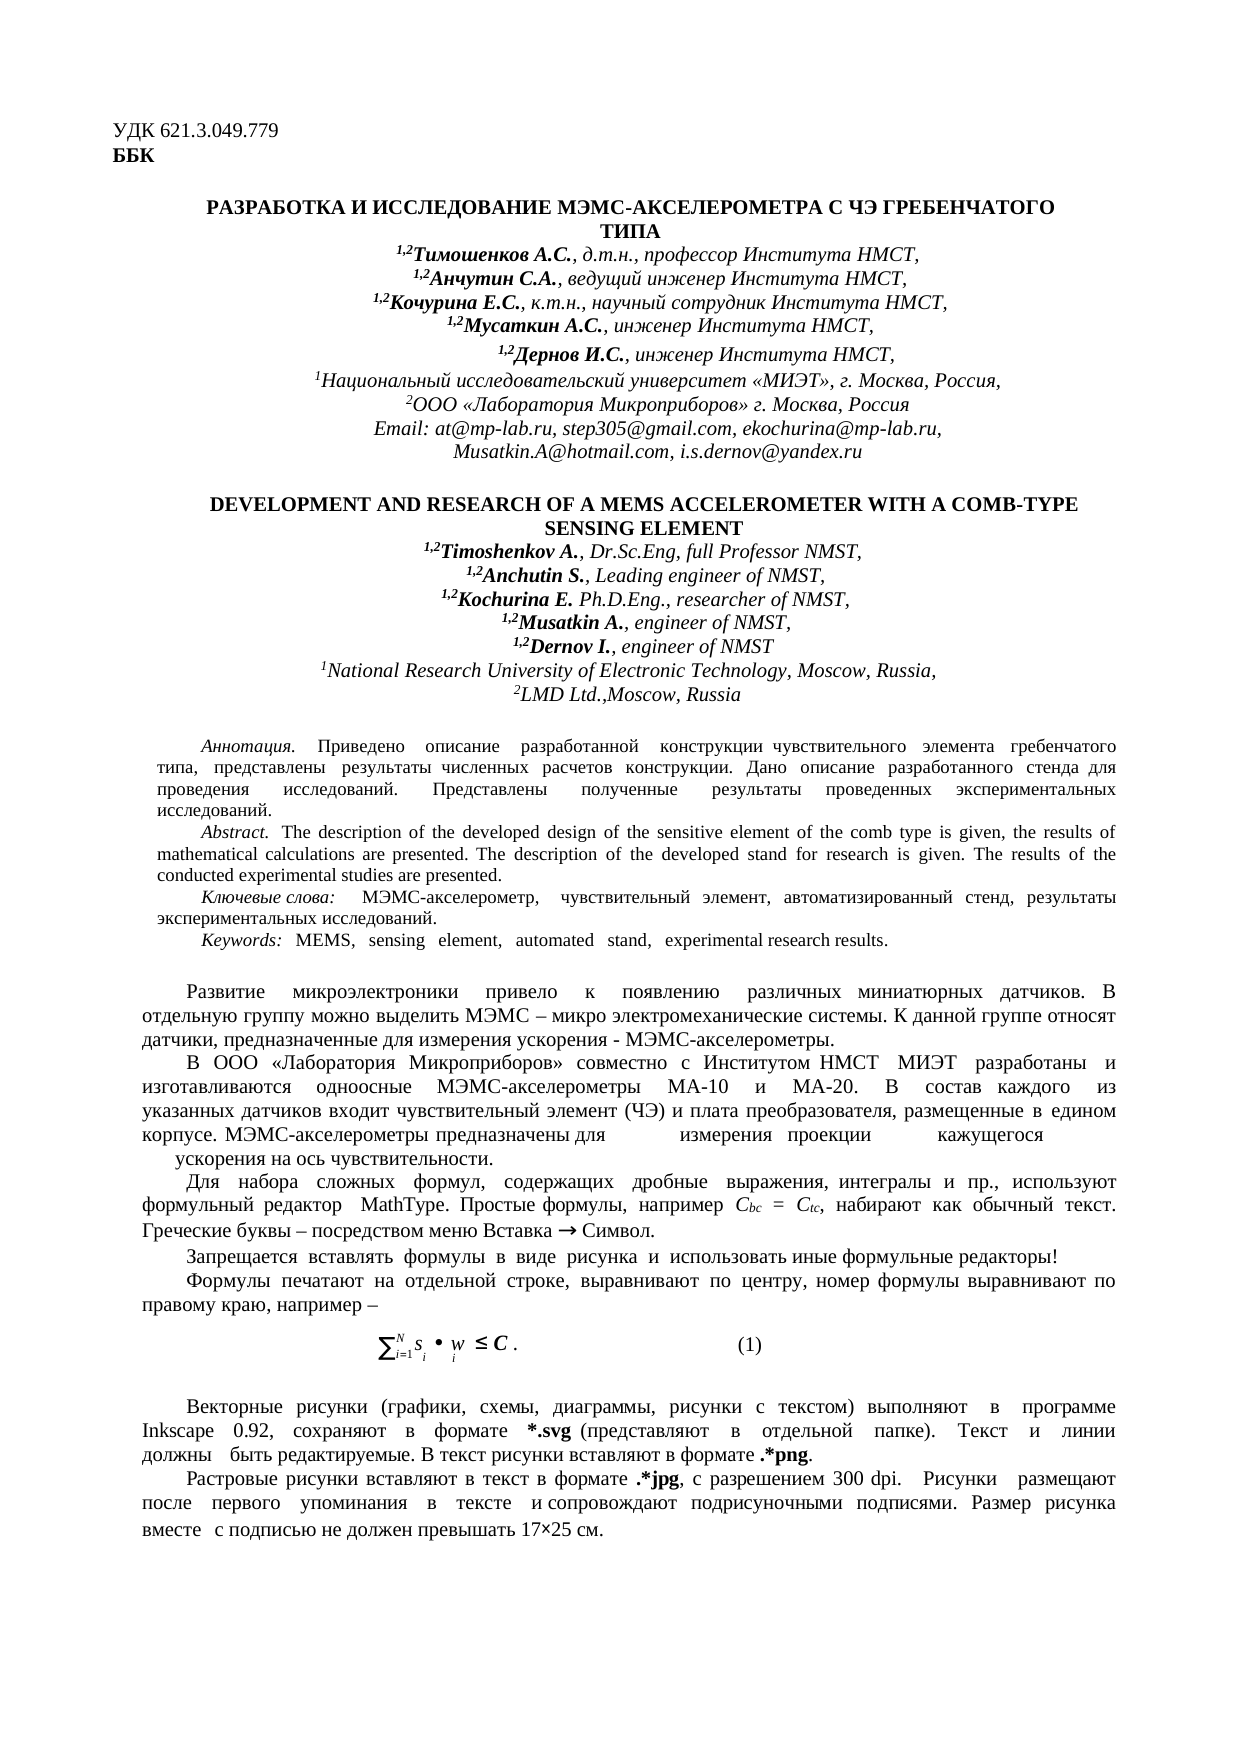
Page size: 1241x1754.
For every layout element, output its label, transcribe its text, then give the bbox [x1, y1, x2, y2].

text 1,2Дернов И.С., инженер Института НМСТ, [230, 338, 1087, 368]
text РАЗРАБОТКА И ИССЛЕДОВАНИЕ МЭМС-АКСЕЛЕРОМЕТРА С ЧЭ ГРЕБЕНЧАТОГО ТИПА [174, 195, 1087, 243]
text 1,2Dernov I., engineer of NMST [201, 634, 1087, 658]
text 1,2Anchutin S., Leading engineer of NMST, [201, 563, 1087, 587]
text 1Национальный исследовательский университет «МИЭТ», г. Москва, Россия, [230, 368, 1087, 392]
text Аннотация. Приведено описание разработанной конструкции чувствительного элемента гребенчатого типа, представлены результаты численных расчетов конструкции. Дано описание разработанного стенда для проведения исследований. Представлены полученные результаты проведенных экспериментальных исследований. [157, 735, 1116, 821]
text 1,2Тимошенков А.С., д.т.н., профессор Института НМСТ, [230, 243, 1087, 267]
text Musatkin.A@hotmail.com, i.s.dernov@yandex.ru [230, 440, 1087, 464]
text Email: at@mp-lab.ru, step305@gmail.com, ekochurina@mp-lab.ru, [230, 416, 1087, 440]
text ББК [112, 142, 1124, 167]
text 1,2Timoshenkov A., Dr.Sc.Eng, full Professor NMST, [201, 540, 1087, 563]
text Keywords: MEMS, sensing element, automated stand, experimental research results. [157, 929, 1116, 951]
text ∑i=1si ∙ w ≤C . (1) [372, 1326, 1116, 1364]
text 1,2Kochurina E. Ph.D.Eng., researcher of NMST, [201, 587, 1087, 611]
text Векторные рисунки (графики, схемы, диаграммы, рисунки с текстом) выполняют в программе Inkscape 0.92, сохраняют в формате *.svg (представляют в отдельной папке). Текст и линии должны быть редактируемые. В текст рисунки вставляют в формате .*png. [142, 1394, 1116, 1466]
text 1,2Анчутин С.А., ведущий инженер Института НМСТ, [230, 267, 1087, 290]
text DEVELOPMENT AND RESEARCH OF A MEMS ACCELEROMETER WITH A COMB-TYPE SENSING ELEMENT [201, 492, 1087, 540]
text Развитие микроэлектроники привело к появлению различных миниатюрных датчиков. В отдельную группу можно выделить МЭМС – микро электромеханические системы. К данной группе относят датчики, предназначенные для измерения ускорения - МЭМС-акселерометры. [142, 979, 1116, 1051]
text Запрещается вставлять формулы в виде рисунка и использовать иные формульные редакторы! [142, 1244, 1116, 1268]
text 1National Research University of Electronic Technology, Moscow, Russia, 2LMD Ltd.,Moscow, Russia [199, 658, 1057, 706]
text 1,2Musatkin A., engineer of NMST, [201, 611, 1087, 634]
text 2ООО «Лаборатория Микроприборов» г. Москва, Россия [230, 392, 1087, 416]
text 1,2Кочурина Е.С., к.т.н., научный сотрудник Института НМСТ, [230, 290, 1087, 314]
text В ООО «Лаборатория Микроприборов» совместно с Институтом НМСТ МИЭТ разработаны и изготавливаются одноосные МЭМС-акселерометры МА-10 и МА-20. В состав каждого из указанных датчиков входит чувствительный элемент (ЧЭ) и плата преобразователя, размещенные в едином корпусе. МЭМС-акселерометры предназначены для измерения проекции кажущегося ускорения на ось чувствительности. [142, 1051, 1116, 1170]
text Растровые рисунки вставляют в текст в формате .*jpg, с разрешением 300 dpi. Рисунки размещают после первого упоминания в тексте и сопровождают подрисуночными подписями. Размер рисунка вместе с подписью не должен превышать 17×25 см. [142, 1466, 1116, 1543]
text Для набора сложных формул, содержащих дробные выражения, интегралы и пр., используют формульный редактор MathType. Простые формулы, например Сbc = Ctc, набирают как обычный текст. Греческие буквы – посредством меню Вставка →Символ. [142, 1170, 1116, 1243]
text Ключевые слова: МЭМС-акселерометр, чувствительный элемент, автоматизированный стенд, результаты экспериментальных исследований. [157, 886, 1116, 929]
text Abstract. The description of the developed design of the sensitive element of the comb type is given, the results of mathematical calculations are presented. The description of the developed stand for research is given. The results of the conducted experimental studies are presented. [157, 821, 1116, 886]
text 1,2Мусаткин А.С., инженер Института НМСТ, [230, 314, 1087, 338]
text Формулы печатают на отдельной строке, выравнивают по центру, номер формулы выравнивают по правому краю, например – [142, 1268, 1116, 1316]
text УДК 621.3.049.779 [112, 118, 1124, 142]
